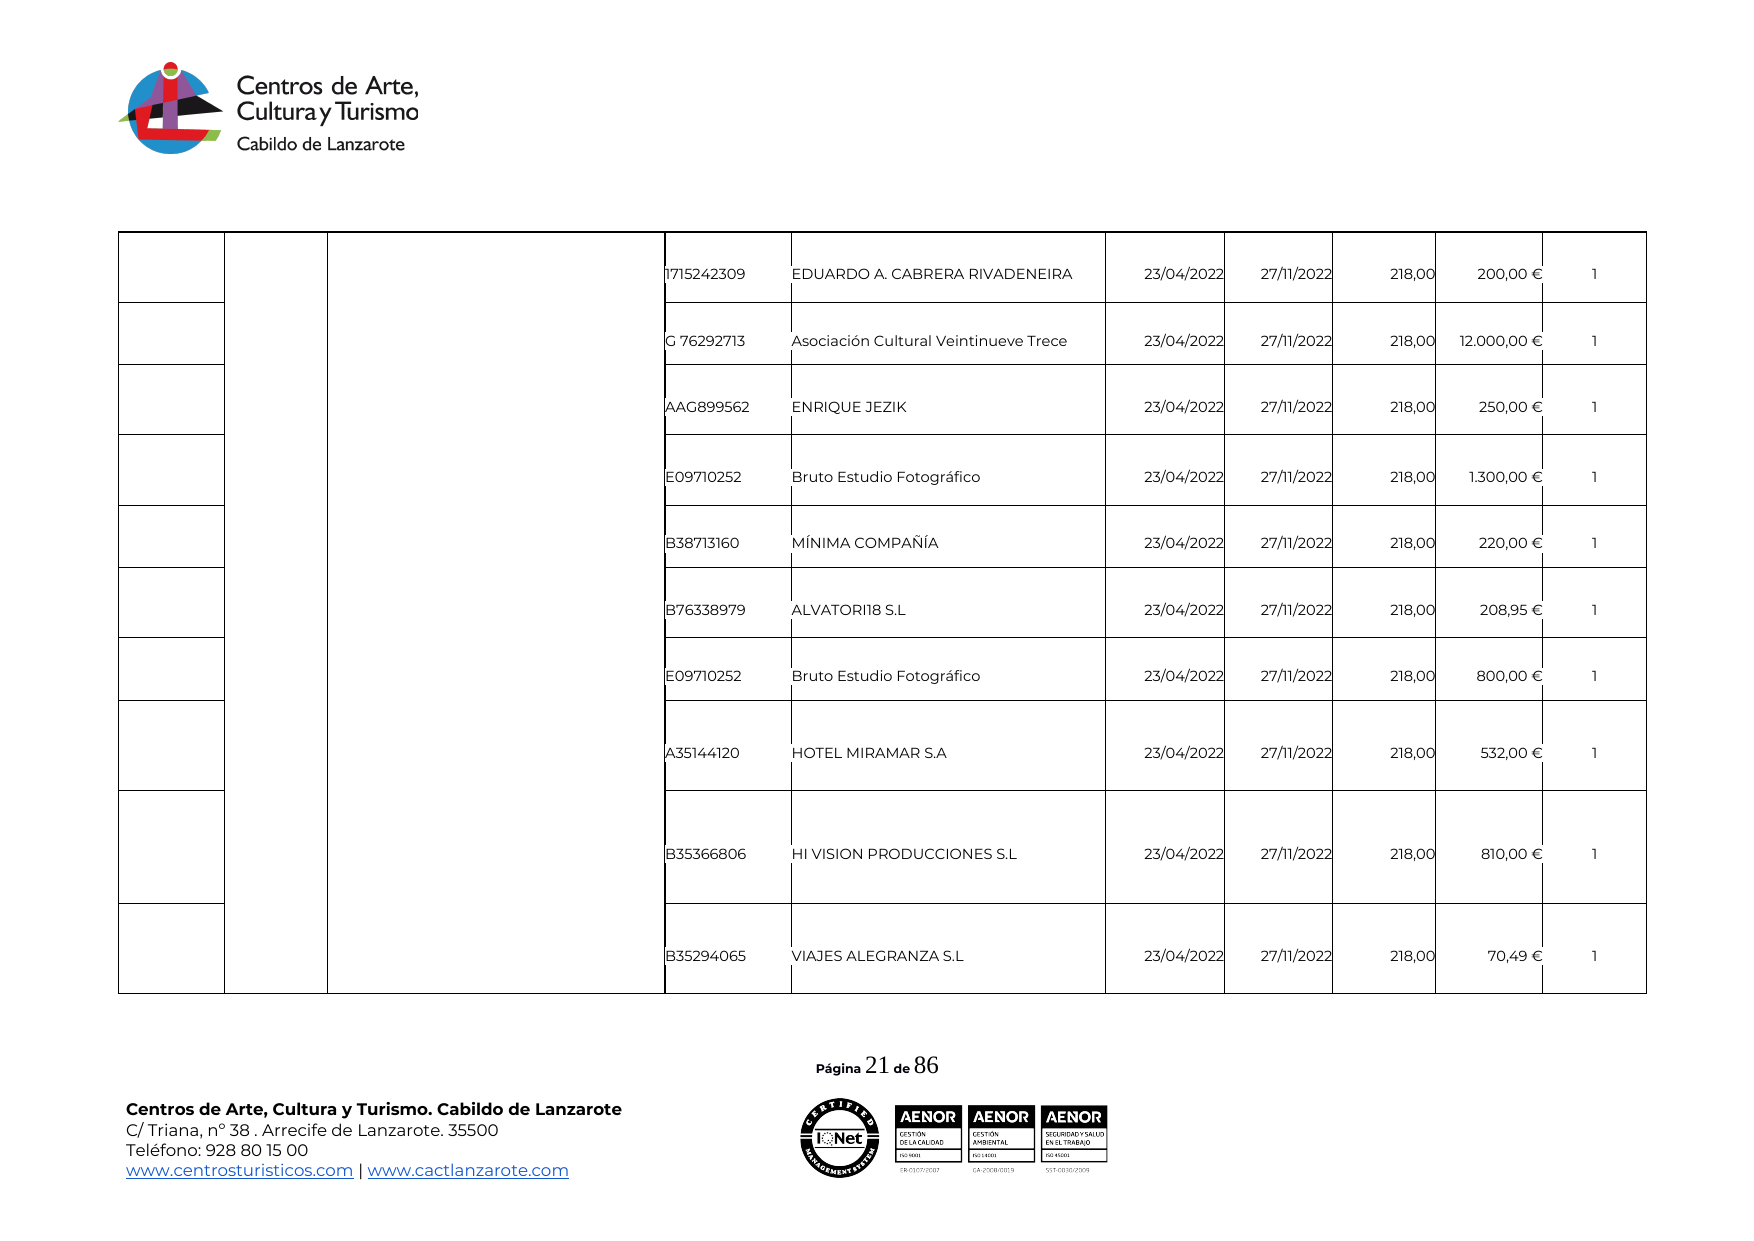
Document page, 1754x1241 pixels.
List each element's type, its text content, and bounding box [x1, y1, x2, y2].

table_cell 218,00 [1333, 506, 1435, 567]
table_cell 23/04/2022 [1106, 506, 1224, 567]
table_cell E09710252 [666, 435, 791, 504]
table_cell 1 [1543, 506, 1646, 567]
table_cell HI VISION PRODUCCIONES S.L [792, 791, 1105, 903]
table_cell 1 [1543, 791, 1646, 903]
table_cell 218,00 [1333, 303, 1435, 364]
table_cell AAG899562 [666, 365, 791, 434]
table_cell ALVATORI18 S.L [792, 568, 1105, 637]
table_cell 23/04/2022 [1106, 904, 1224, 993]
table_cell B35366806 [666, 791, 791, 903]
table_cell MÍNIMA COMPAÑÍA [792, 506, 1105, 567]
table_cell 208,95 € [1436, 568, 1542, 637]
table_cell 70,49 € [1436, 904, 1542, 993]
table_cell 218,00 [1333, 638, 1435, 699]
table_cell 218,00 [1333, 568, 1435, 637]
table_cell 1 [1543, 365, 1646, 434]
table_cell 1715242309 [666, 233, 791, 302]
table_cell 27/11/2022 [1225, 303, 1332, 364]
table_cell 1 [1543, 303, 1646, 364]
table_cell 27/11/2022 [1225, 568, 1332, 637]
table_cell [119, 303, 224, 364]
table_cell 27/11/2022 [1225, 233, 1332, 302]
table_cell 532,00 € [1436, 701, 1542, 790]
table_cell 800,00 € [1436, 638, 1542, 699]
table_cell B76338979 [666, 568, 791, 637]
table_cell 218,00 [1333, 435, 1435, 504]
picture [118, 62, 418, 154]
table_cell 27/11/2022 [1225, 638, 1332, 699]
table_cell E09710252 [666, 638, 791, 699]
table_cell VIAJES ALEGRANZA S.L [792, 904, 1105, 993]
table_cell 27/11/2022 [1225, 701, 1332, 790]
table_cell [119, 568, 224, 637]
table_cell 218,00 [1333, 233, 1435, 302]
table_cell 27/11/2022 [1225, 506, 1332, 567]
table_cell [119, 435, 224, 504]
table_cell [119, 506, 224, 567]
table_cell 1.300,00 € [1436, 435, 1542, 504]
table_cell ENRIQUE JEZIK [792, 365, 1105, 434]
table_cell [119, 638, 224, 699]
table_cell A35144120 [666, 701, 791, 790]
table_cell 27/11/2022 [1225, 904, 1332, 993]
table_cell [119, 365, 224, 434]
table_cell 23/04/2022 [1106, 435, 1224, 504]
table_cell G 76292713 [666, 303, 791, 364]
table_cell 1 [1543, 701, 1646, 790]
table_cell 1 [1543, 904, 1646, 993]
table_cell 23/04/2022 [1106, 365, 1224, 434]
picture [800, 1098, 1108, 1178]
table_cell 23/04/2022 [1106, 568, 1224, 637]
table_cell 12.000,00 € [1436, 303, 1542, 364]
table_cell 27/11/2022 [1225, 435, 1332, 504]
table_cell 200,00 € [1436, 233, 1542, 302]
table_cell 27/11/2022 [1225, 791, 1332, 903]
table_cell B35294065 [666, 904, 791, 993]
table_cell [119, 233, 224, 302]
table_cell 220,00 € [1436, 506, 1542, 567]
table_cell HOTEL MIRAMAR S.A [792, 701, 1105, 790]
table_cell EDUARDO A. CABRERA RIVADENEIRA [792, 233, 1105, 302]
table_cell 810,00 € [1436, 791, 1542, 903]
table_cell 218,00 [1333, 791, 1435, 903]
table_cell 1 [1543, 435, 1646, 504]
table_cell 218,00 [1333, 365, 1435, 434]
table_cell B38713160 [666, 506, 791, 567]
table_cell 1 [1543, 568, 1646, 637]
table_cell 250,00 € [1436, 365, 1542, 434]
table_cell 27/11/2022 [1225, 365, 1332, 434]
table_cell 23/04/2022 [1106, 303, 1224, 364]
table_cell [119, 791, 224, 903]
table_cell [119, 701, 224, 790]
table_cell 218,00 [1333, 701, 1435, 790]
table_cell Asociación Cultural Veintinueve Trece [792, 303, 1105, 364]
table_cell Bruto Estudio Fotográfico [792, 435, 1105, 504]
table_cell Bruto Estudio Fotográfico [792, 638, 1105, 699]
table_cell 23/04/2022 [1106, 638, 1224, 699]
table_cell [119, 904, 224, 993]
table_cell 23/04/2022 [1106, 233, 1224, 302]
table_cell 23/04/2022 [1106, 701, 1224, 790]
table_cell 1 [1543, 233, 1646, 302]
table_cell 1 [1543, 638, 1646, 699]
table_cell 23/04/2022 [1106, 791, 1224, 903]
table_cell 218,00 [1333, 904, 1435, 993]
